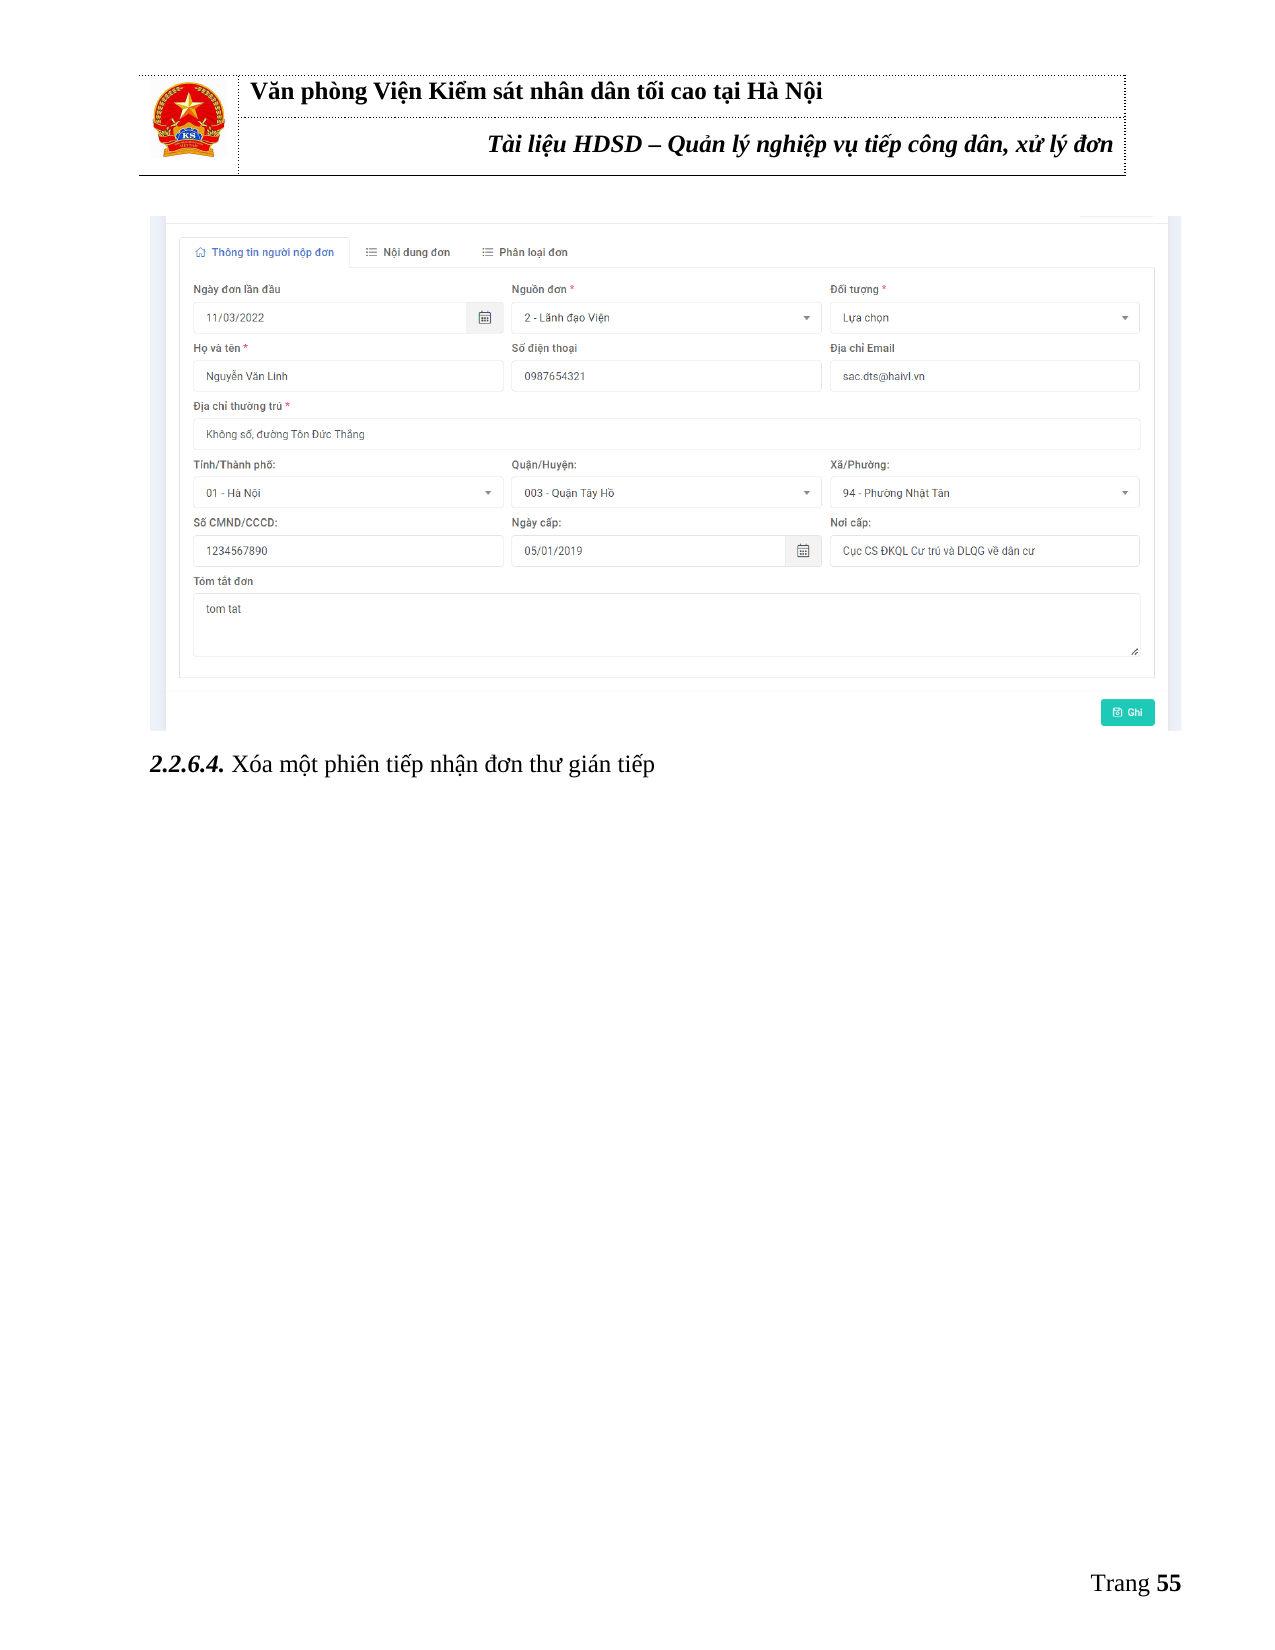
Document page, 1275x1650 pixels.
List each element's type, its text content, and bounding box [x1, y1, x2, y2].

subtitle Xóa một phiên tiếp nhận đơn thư gián tiếp [150, 749, 1181, 777]
picture [150, 80, 228, 158]
picture [150, 216, 1182, 731]
